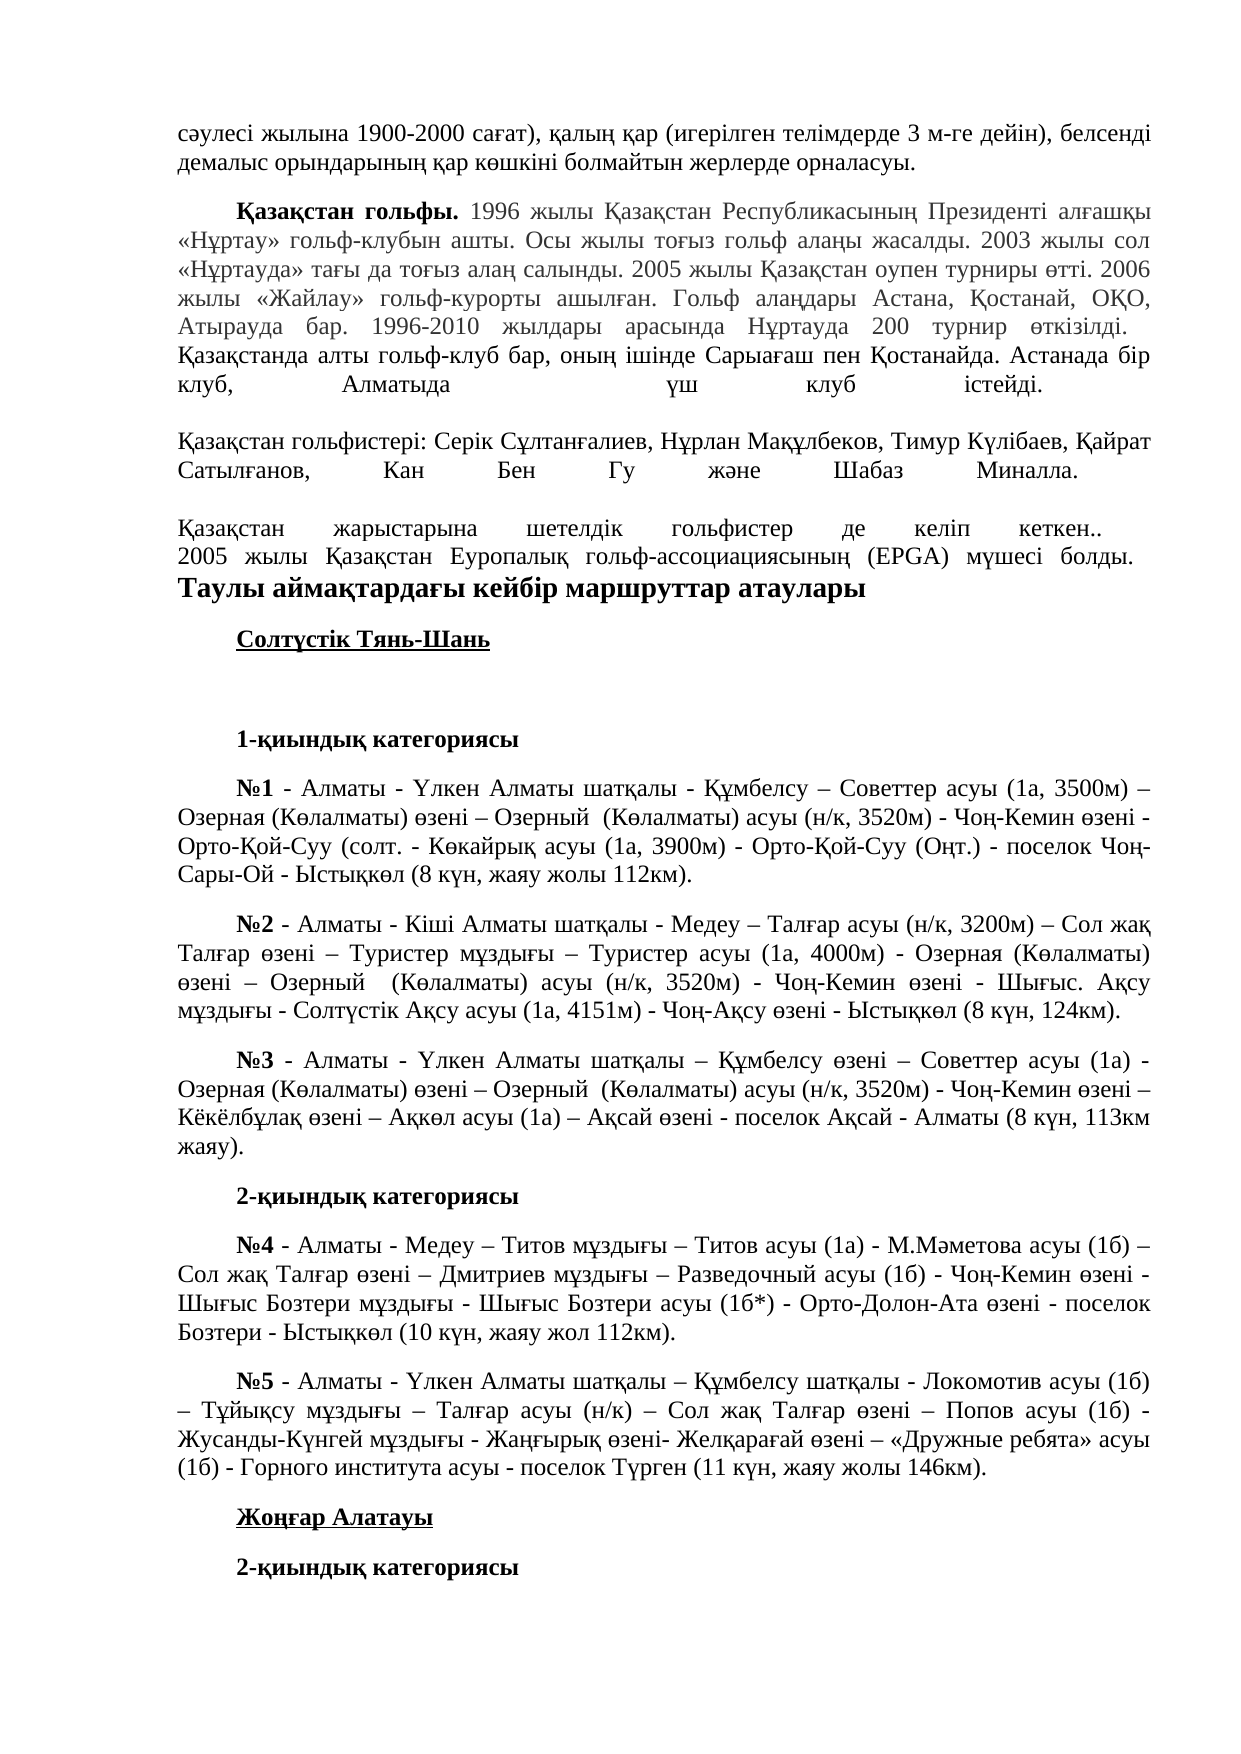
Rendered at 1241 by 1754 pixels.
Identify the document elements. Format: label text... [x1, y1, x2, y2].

text №1 - Алматы - Үлкен Алматы шатқалы - Құмбелсу – Советтер асуы (1а, 3500м) – Озерная (Көлалматы) өзені – Озерный (Көлалматы) асуы (н/к, 3520м) - Чоң-Кемин өзені - Орто-Қой-Суу (солт. - Көкайрық асуы (1а, 3900м) - Орто-Қой-Суу (Оңт.) - поселок Чоң-Сары-Ой - Ыстықкөл (8 күн, жаяу жолы 112км). [177, 773, 1152, 888]
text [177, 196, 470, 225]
text Жоңғар Алатауы [177, 1502, 1152, 1531]
text №2 - Алматы - Кіші Алматы шатқалы - Медеу – Талғар асуы (н/к, 3200м) – Сол жақ Талғар өзені – Туристер мұздығы – Туристер асуы (1а, 4000м) - Озерная (Көлалматы) өзені – Озерный (Көлалматы) асуы (н/к, 3520м) - Чоң-Кемин өзені - Шығыс. Ақсу мұздығы - Солтүстік Ақсу асуы (1а, 4151м) - Чоң-Ақсу өзені - Ыстықкөл (8 күн, 124км). [177, 909, 1152, 1024]
text №4 - Алматы - Медеу – Титов мұздығы – Титов асуы (1а) - М.Мәметова асуы (1б) – Сол жақ Талғар өзені – Дмитриев мұздығы – Разведочный асуы (1б) - Чоң-Кемин өзені - Шығыс Бозтери мұздығы - Шығыс Бозтери асуы (1б*) - Орто-Долон-Ата өзені - поселок Бозтери - Ыстықкөл (10 күн, жаяу жол 112км). [177, 1230, 1152, 1345]
text Қазақстан гольфы. 1996 жылы Қазақстан Республикасының Президенті алғашқы «Нұртау» гольф-клубын ашты. Осы жылы тоғыз гольф алаңы жасалды. 2003 жылы сол «Нұртауда» тағы да тоғыз алаң салынды. 2005 жылы Қазақстан оупен турниры өтті. 2006 жылы «Жайлау» гольф-курорты ашылған. Гольф алаңдары Астана, Қостанай, ОҚО, Атырауда бар. 1996-2010 жылдары арасында Нұртауда 200 турнир өткізілді. Қазақстанда алты гольф-клуб бар, оның ішінде Сарыағаш пен Қостанайда. Астанада бір клуб, Алматыда үш клуб істейді. Қазақстан гольфистері: Серік Сұлтанғалиев, Нұрлан Мақұлбеков, Тимур Күлібаев, Қайрат Сатылғанов, Кан Бен Гу және Шабаз Миналла. Қазақстан жарыстарына шетелдік гольфистер де келіп кеткен.. 2005 жылы Қазақстан Еуропалық гольф-ассоциациясының (EPGA) мүшесі болды. Таулы аймақтардағы кейбір маршруттар атаулары [177, 455, 1152, 604]
text 2-қиындық категориясы [177, 1181, 1152, 1209]
text №5 - Алматы - Үлкен Алматы шатқалы – Құмбелсу шатқалы - Локомотив асуы (1б) – Тұйықсу мұздығы – Талғар асуы (н/к) – Сол жақ Талғар өзені – Попов асуы (1б) - Жусанды-Күнгей мұздығы - Жаңғырық өзені- Желқарағай өзені – «Дружные ребята» асуы (1б) - Горного института асуы - поселок Түрген (11 күн, жаяу жолы 146км). [177, 1366, 1152, 1481]
text Солтүстік Тянь-Шань [177, 624, 1152, 653]
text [177, 118, 1152, 176]
text №3 - Алматы - Үлкен Алматы шатқалы – Құмбелсу өзені – Советтер асуы (1а) - Озерная (Көлалматы) өзені – Озерный (Көлалматы) асуы (н/к, 3520м) - Чоң-Кемин өзені – Кёкёлбұлақ өзені – Ақкөл асуы (1а) – Ақсай өзені - поселок Ақсай - Алматы (8 күн, 113км жаяу). [177, 1045, 1152, 1160]
text 1-қиындық категориясы [177, 724, 1152, 752]
text Қазақстан гольфы. 1996 жылы Қазақстан Республикасының Президенті алғашқы «Нұртау» гольф-клубын ашты. Осы жылы тоғыз гольф алаңы жасалды. 2003 жылы сол «Нұртауда» тағы да тоғыз алаң салынды. 2005 жылы Қазақстан оупен турниры өтті. 2006 жылы «Жайлау» гольф-курорты ашылған. Гольф алаңдары Астана, Қостанай, ОҚО, Атырауда бар. 1996-2010 жылдары арасында Нұртауда 200 турнир өткізілді. Қазақстанда алты гольф-клуб бар, оның ішінде Сарыағаш пен Қостанайда. Астанада бір клуб, Алматыда үш клуб істейді. Қазақстан гольфистері: Серік Сұлтанғалиев, Нұрлан Мақұлбеков, Тимур Күлібаев, Қайрат Сатылғанов, Кан Бен Гу және Шабаз Миналла. Қазақстан жарыстарына шетелдік гольфистер де келіп кеткен.. 2005 жылы Қазақстан Еуропалық гольф-ассоциациясының (EPGA) мүшесі болды. Таулы аймақтардағы кейбір маршруттар атаулары [177, 369, 1152, 426]
text 2-қиындық категориясы [177, 1552, 1152, 1580]
